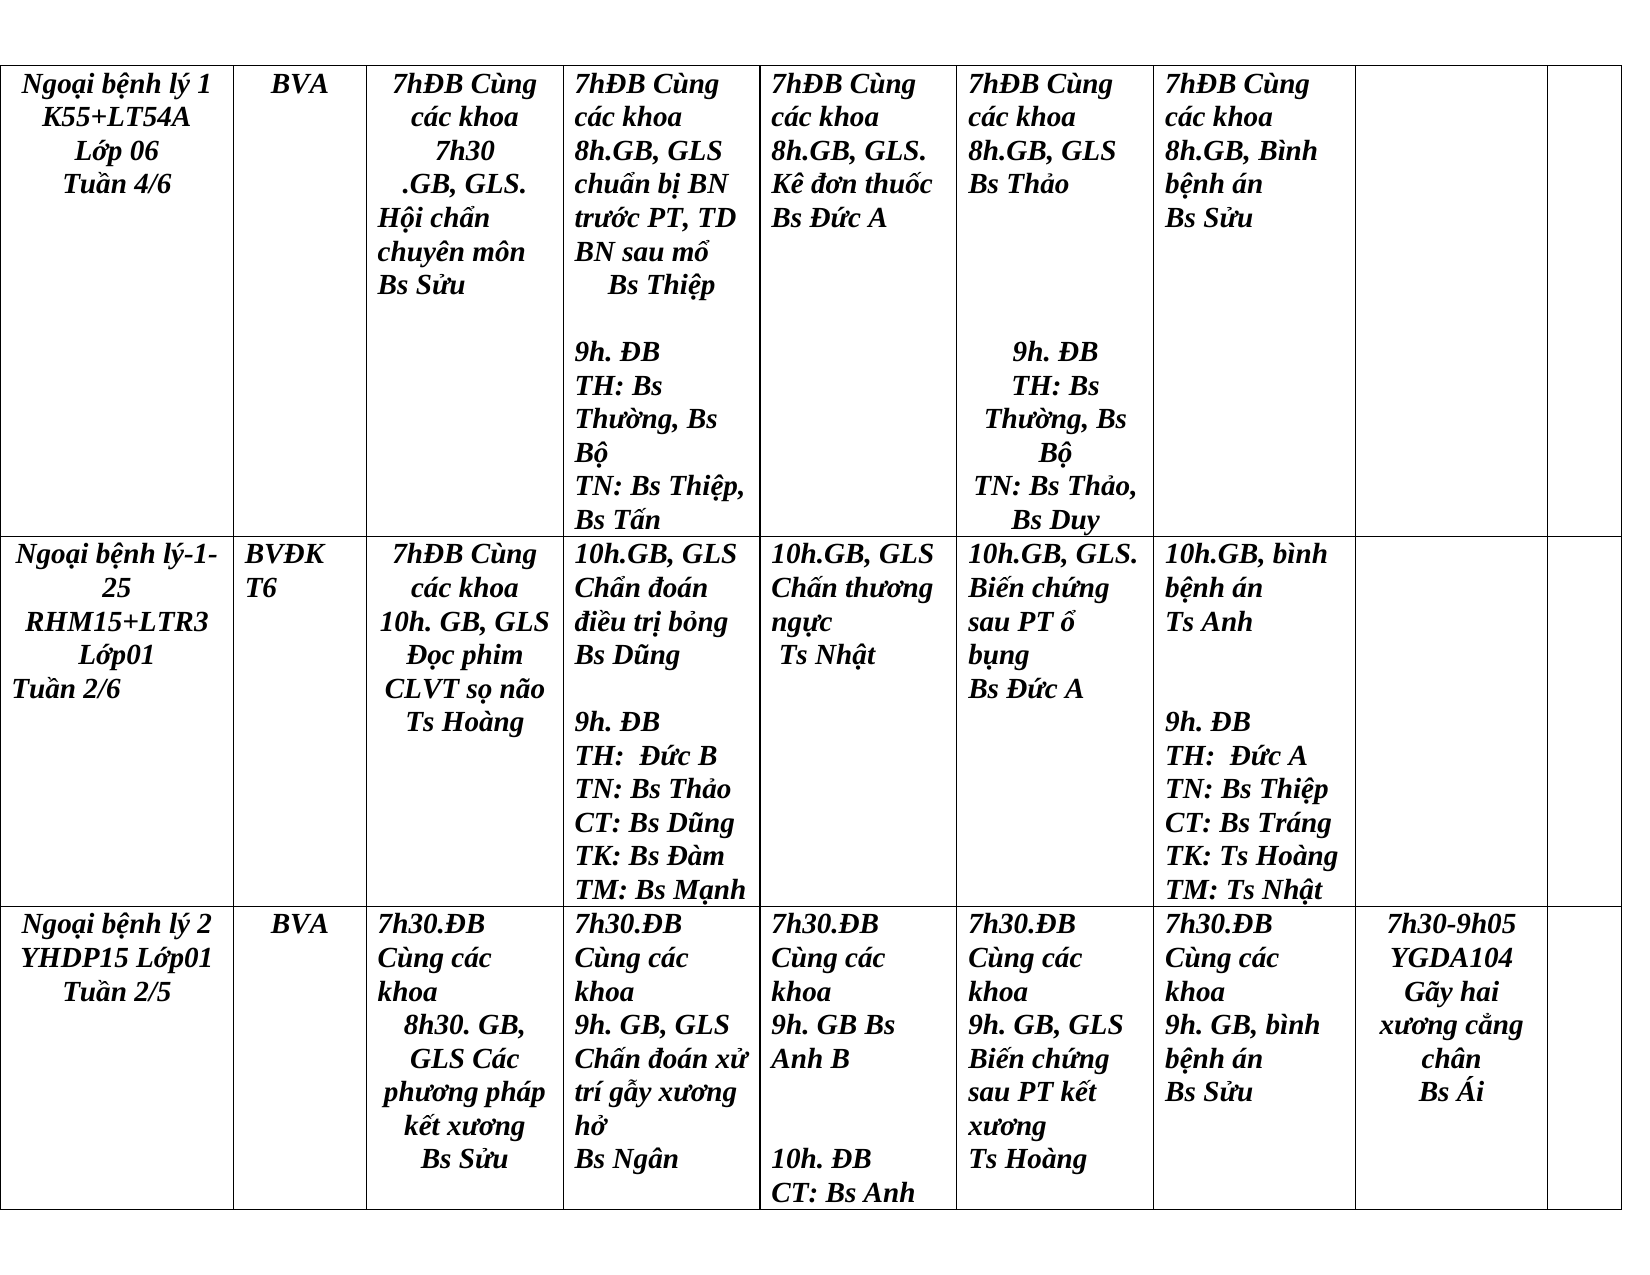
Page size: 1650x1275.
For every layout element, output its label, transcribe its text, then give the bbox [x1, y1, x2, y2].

table_header Ngoại bệnh lý 1 K55+LT54A Lớp 06 Tuần 4/6 [1, 66, 233, 536]
table_cell [1548, 907, 1621, 1208]
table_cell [957, 907, 1153, 1208]
table_header 7hĐB Cùng các khoa 8h.GB, GLS chuẩn bị BN trước PT, TD BN sau mổ Bs Thiệp 9h. ĐB TH: Bs Thường, Bs Bộ TN: Bs Thiệp, Bs Tấn [564, 66, 759, 536]
table_header BVA [234, 66, 366, 536]
table_header 7hĐB Cùng các khoa 8h.GB, GLS. Kê đơn thuốc Bs Đức A [761, 66, 956, 536]
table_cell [367, 907, 563, 1208]
table_cell BVĐK T6 [234, 537, 366, 906]
table_cell BVA [234, 907, 366, 1208]
table_cell 10h.GB, bình bệnh án Ts Anh 9h. ĐB TH: Đức A TN: Bs Thiệp CT: Bs Tráng TK: Ts Hoàng TM: Ts Nhật [1154, 537, 1355, 906]
table_header 7hĐB Cùng các khoa 7h30 .GB, GLS. Hội chẩn chuyên môn Bs Sửu [367, 66, 563, 536]
table_header 7hĐB Cùng các khoa 8h.GB, GLS Bs Thảo 9h. ĐB TH: Bs Thường, Bs Bộ TN: Bs Thảo, Bs Duy [957, 66, 1153, 536]
table_cell [1356, 537, 1547, 906]
table_header [1356, 66, 1547, 536]
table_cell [1154, 907, 1355, 1208]
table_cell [761, 907, 956, 1208]
table_header [1548, 66, 1621, 536]
table_cell [1548, 537, 1621, 906]
table_cell 7hĐB Cùng các khoa 10h. GB, GLS Đọc phim CLVT sọ não Ts Hoàng [367, 537, 563, 906]
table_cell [564, 907, 759, 1208]
table_cell 10h.GB, GLS Chẩn đoán điều trị bỏng Bs Dũng 9h. ĐB TH: Đức B TN: Bs Thảo CT: Bs Dũng TK: Bs Đàm TM: Bs Mạnh [564, 537, 759, 906]
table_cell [1, 907, 233, 1208]
table_header 7hĐB Cùng các khoa 8h.GB, Bình bệnh án Bs Sửu [1154, 66, 1355, 536]
table_cell Ngoại bệnh lý-1-25 RHM15+LTR3 Lớp01 Tuần 2/6 [1, 537, 233, 906]
table_cell 10h.GB, GLS Chấn thương ngực Ts Nhật [761, 537, 956, 906]
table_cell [1356, 907, 1547, 1208]
table_cell 10h.GB, GLS. Biến chứng sau PT ổ bụng Bs Đức A [957, 537, 1153, 906]
